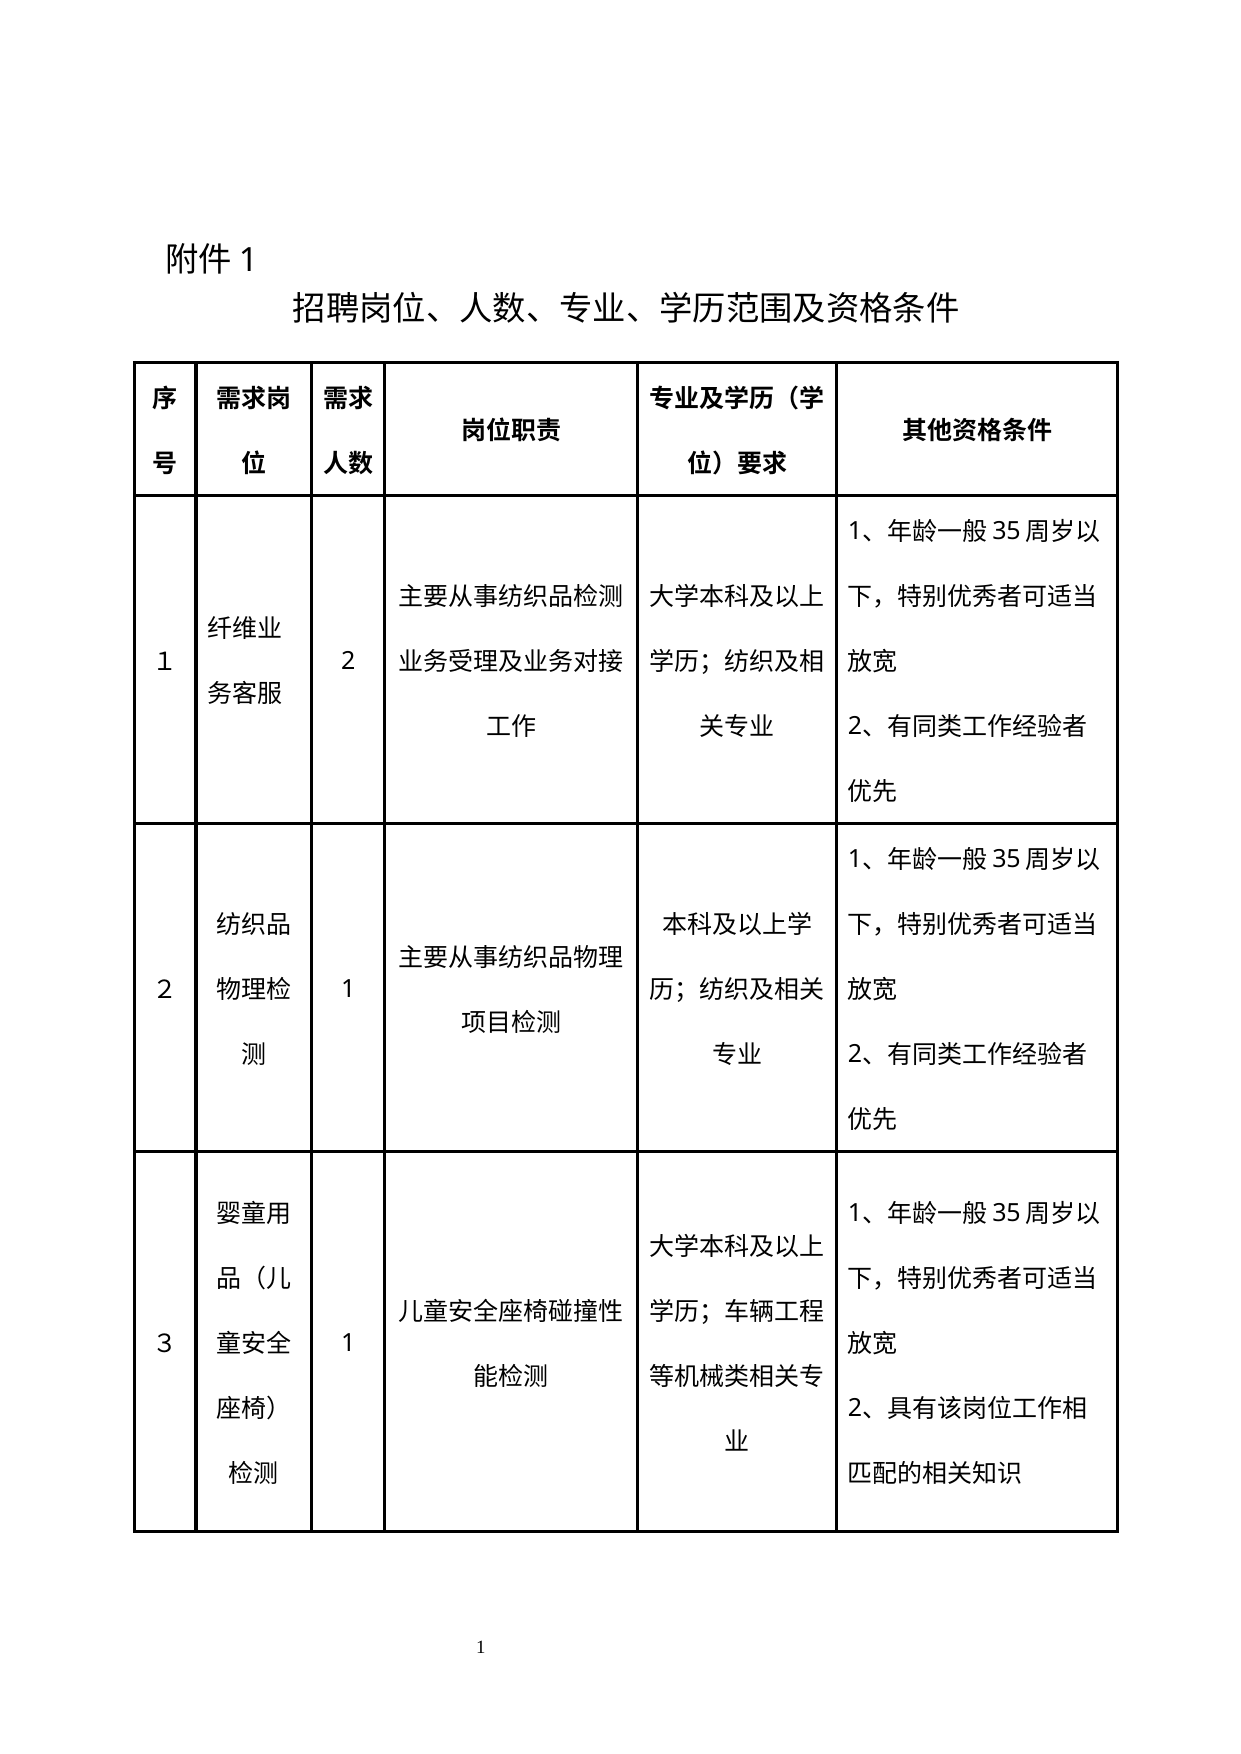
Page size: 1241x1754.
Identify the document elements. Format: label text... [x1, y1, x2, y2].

table_cell １ [136, 497, 194, 822]
table_cell 主要从事纺织品检测业务受理及业务对接工作 [386, 497, 636, 822]
table_cell 婴童用品（儿童安全座椅）检测 [198, 1153, 310, 1530]
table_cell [838, 1153, 1116, 1530]
table_header 其他资格条件 [838, 364, 1116, 494]
table_header 序号 [136, 364, 194, 494]
table_cell 大学本科及以上学历；纺织及相关专业 [639, 497, 835, 822]
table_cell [639, 1153, 835, 1530]
table_cell 1 [313, 1153, 383, 1530]
table_header 需求人数 [313, 364, 383, 494]
text 附件1 [165, 233, 1087, 281]
table_header 需求岗位 [198, 364, 310, 494]
table_cell 纺织品物理检测 [198, 825, 310, 1150]
table_cell 纤维业务客服 [198, 497, 310, 822]
text 招聘岗位、人数、专业、学历范围及资格条件 [165, 281, 1087, 329]
table_cell 1 [313, 825, 383, 1150]
table_header 岗位职责 [386, 364, 636, 494]
table_cell ３ [136, 1153, 194, 1530]
table_cell 本科及以上学历；纺织及相关专业 [639, 825, 835, 1150]
table_cell ２ [136, 825, 194, 1150]
table_cell 2 [313, 497, 383, 822]
table_header 专业及学历（学位）要求 [639, 364, 835, 494]
table_cell 主要从事纺织品物理项目检测 [386, 825, 636, 1150]
table_cell 年龄一般35周岁以下，特别优秀者可适当放宽 2、有同类工作经验者优先 [838, 497, 1116, 822]
table_cell 1、年龄一般35周岁以下，特别优秀者可适当放宽 有同类工作经验者优先 [838, 825, 1116, 1150]
table_cell 儿童安全座椅碰撞性能检测 [386, 1153, 636, 1530]
